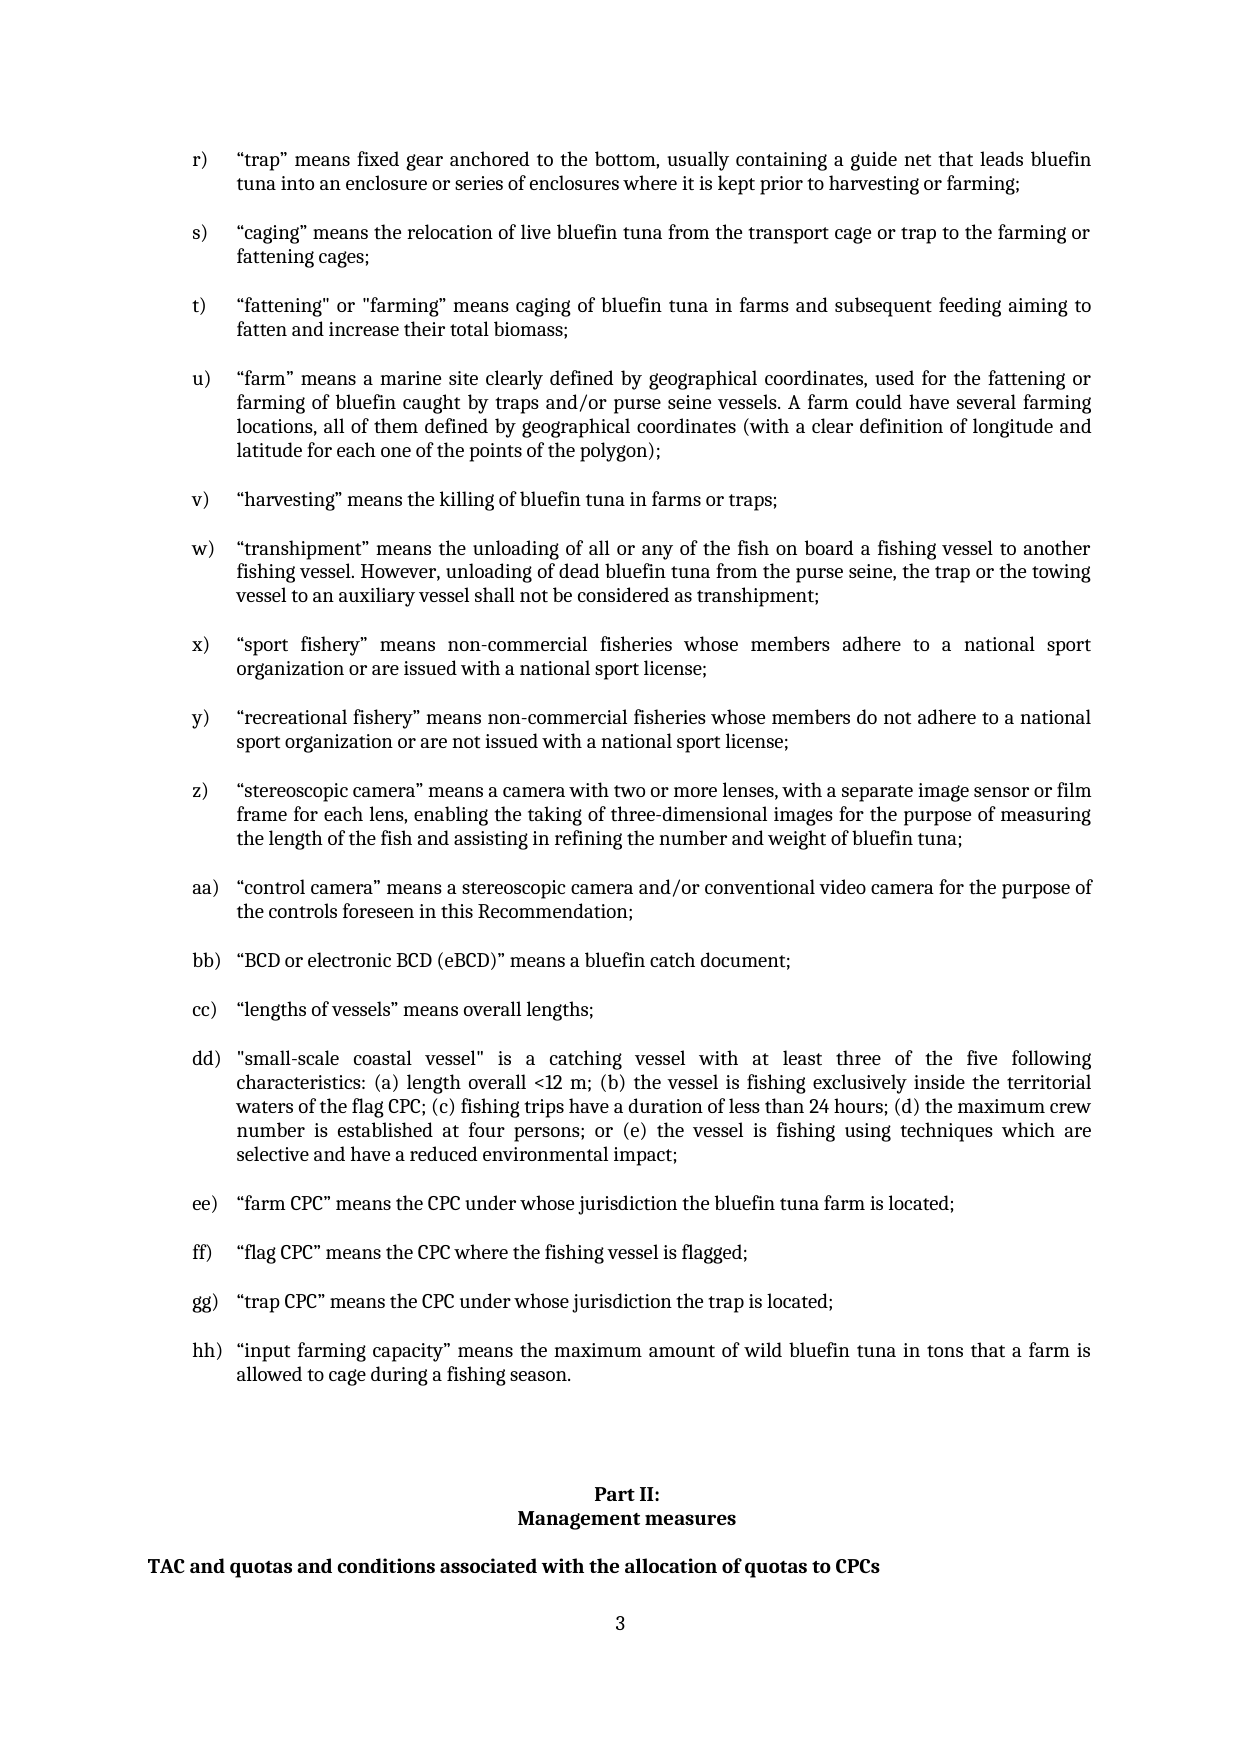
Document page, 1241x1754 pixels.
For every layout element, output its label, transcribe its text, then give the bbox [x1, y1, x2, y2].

list “trap CPC” means the CPC under whose jurisdiction the trap is located; [192, 1289, 1093, 1313]
list “transhipment” means the unloading of all or any of the fish on board a fishing vessel to another fishing vessel. However, unloading of dead bluefin tuna from the purse seine, the trap or the towing vessel to an auxiliary vessel shall not be considered as transhipment; [192, 536, 1093, 608]
list “harvesting” means the killing of bluefin tuna in farms or traps; [192, 487, 1093, 511]
list “fattening" or "farming” means caging of bluefin tuna in farms and subsequent feeding aiming to fatten and increase their total biomass; [192, 293, 1093, 341]
text Management measures [192, 1507, 1061, 1531]
list “trap” means fixed gear anchored to the bottom, usually containing a guide net that leads bluefin tuna into an enclosure or series of enclosures where it is kept prior to harvesting or farming; [192, 148, 1093, 196]
list "small-scale coastal vessel" is a catching vessel with at least three of the five following characteristics: (a) length overall <12 m; (b) the vessel is fishing exclusively inside the territorial waters of the flag CPC; (c) fishing trips have a duration of less than 24 hours; (d) the maximum crew number is established at four persons; or (e) the vessel is fishing using techniques which are selective and have a reduced environmental impact; [192, 1047, 1093, 1166]
list “caging” means the relocation of live bluefin tuna from the transport cage or trap to the farming or fattening cages; [192, 221, 1093, 268]
list “recreational fishery” means non-commercial fisheries whose members do not adhere to a national sport organization or are not issued with a national sport license; [192, 706, 1093, 754]
list “sport fishery” means non-commercial fisheries whose members adhere to a national sport organization or are issued with a national sport license; [192, 633, 1093, 681]
list “control camera” means a stereoscopic camera and/or conventional video camera for the purpose of the controls foreseen in this Recommendation; [192, 876, 1093, 924]
list “flag CPC” means the CPC where the fishing vessel is flagged; [192, 1240, 1093, 1264]
text Part II: [192, 1483, 1061, 1507]
list “stereoscopic camera” means a camera with two or more lenses, with a separate image sensor or film frame for each lens, enabling the taking of three-dimensional images for the purpose of measuring the length of the fish and assisting in refining the number and weight of bluefin tuna; [192, 779, 1093, 851]
list “farm” means a marine site clearly defined by geographical coordinates, used for the fattening or farming of bluefin caught by traps and/or purse seine vessels. A farm could have several farming locations, all of them defined by geographical coordinates (with a clear definition of longitude and latitude for each one of the points of the polygon); [192, 366, 1093, 462]
list “farm CPC” means the CPC under whose jurisdiction the bluefin tuna farm is located; [192, 1191, 1093, 1215]
list “input farming capacity” means the maximum amount of wild bluefin tuna in tons that a farm is allowed to cage during a fishing season. [192, 1338, 1093, 1386]
subtitle TAC and quotas and conditions associated with the allocation of quotas to CPCs [148, 1555, 1092, 1579]
list “lengths of vessels” means overall lengths; [192, 998, 1093, 1022]
list “BCD or electronic BCD (eBCD)” means a bluefin catch document; [192, 949, 1093, 973]
